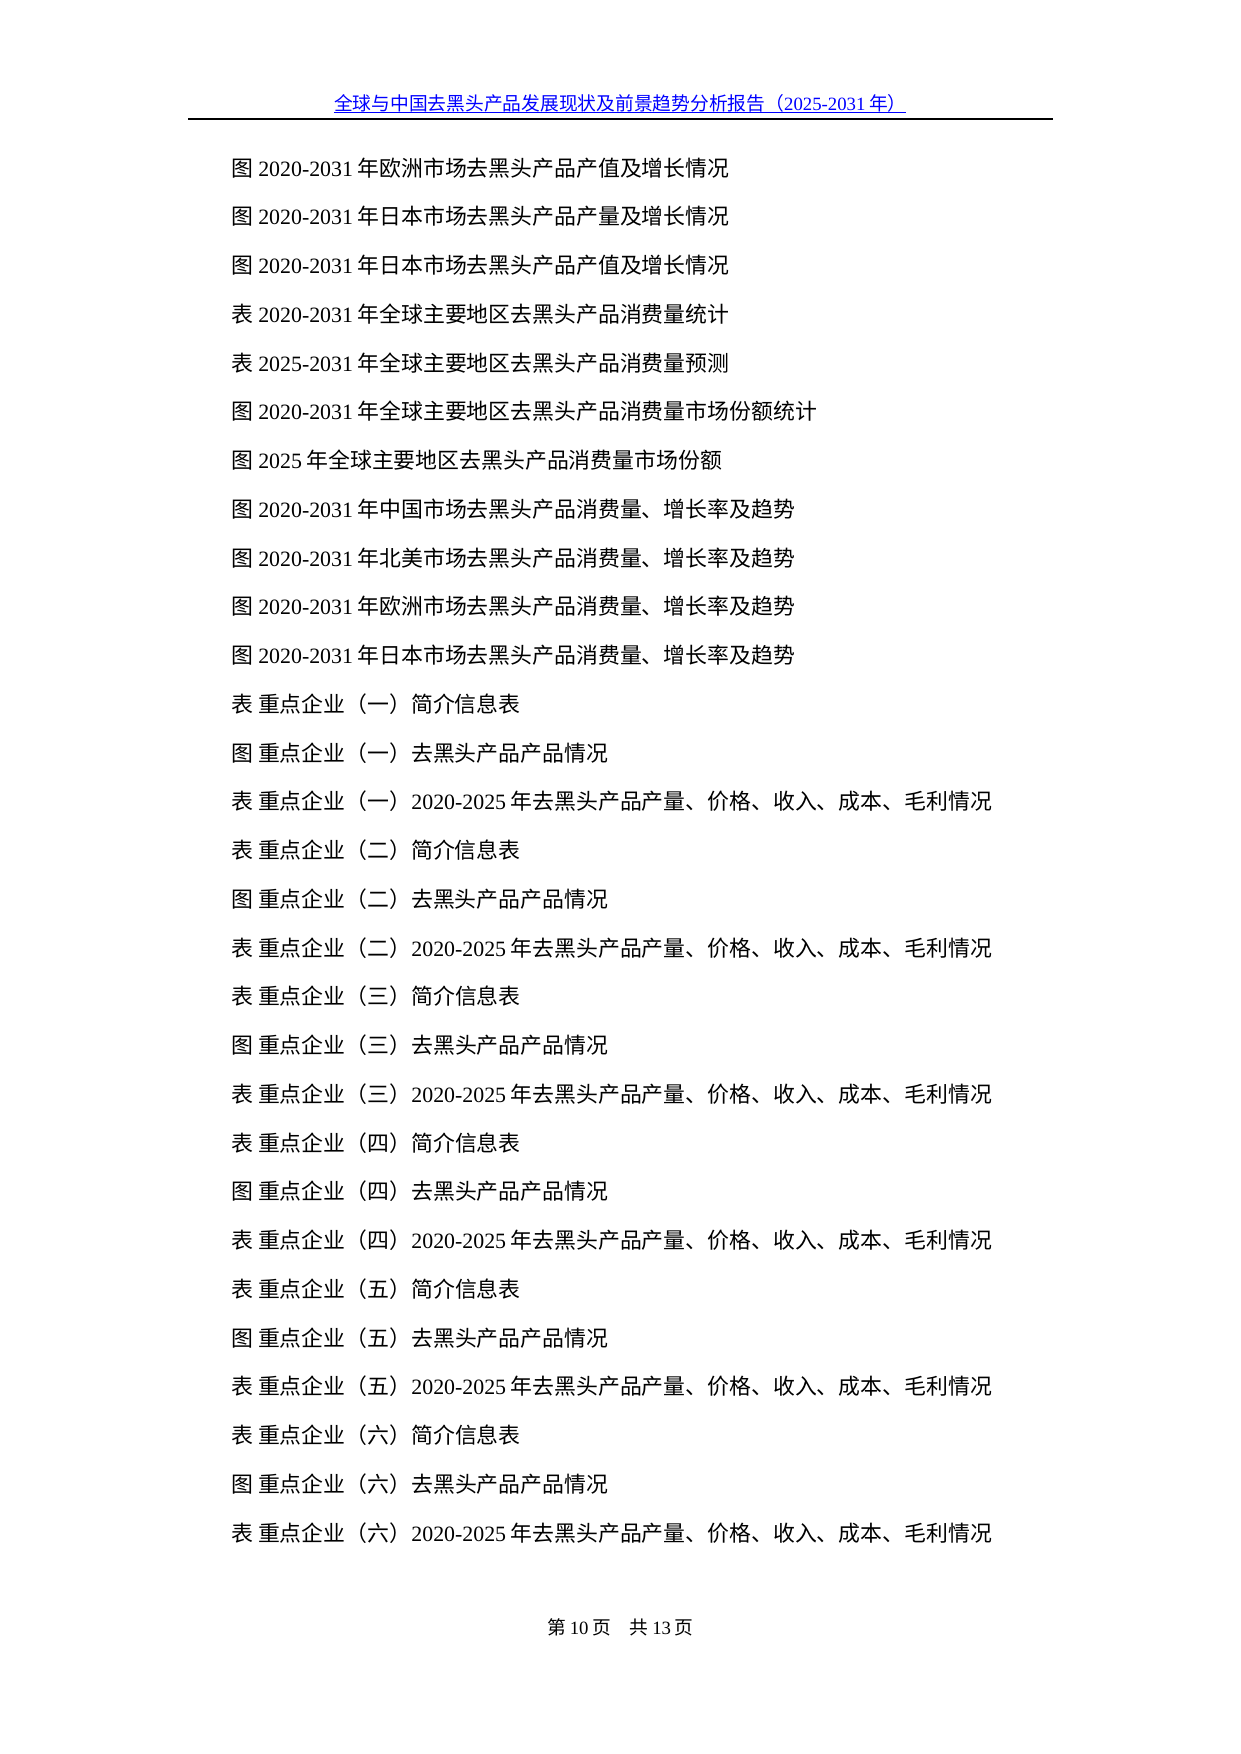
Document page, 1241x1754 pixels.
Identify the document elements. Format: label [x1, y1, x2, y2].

text [187, 150, 1053, 1548]
